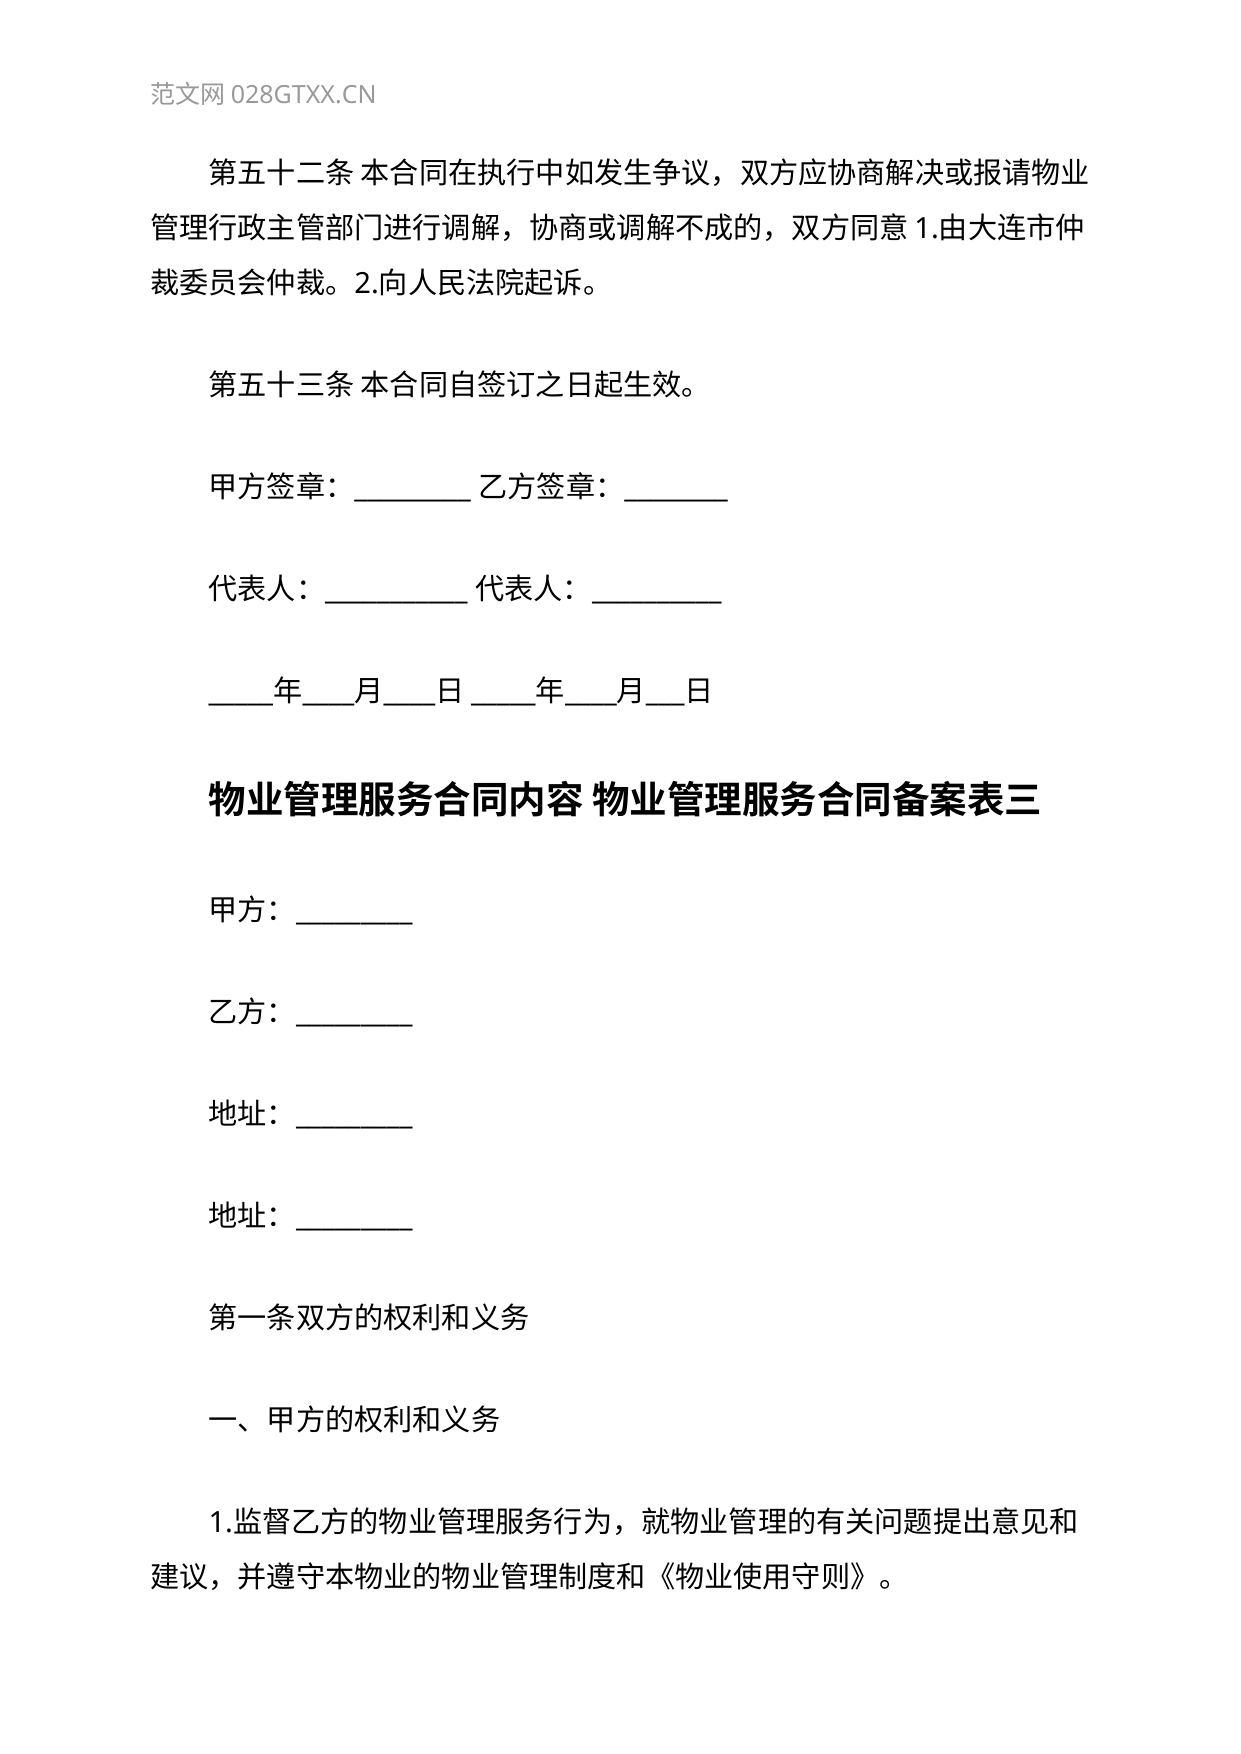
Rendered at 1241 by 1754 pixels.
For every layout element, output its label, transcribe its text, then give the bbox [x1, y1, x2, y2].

text 物业管理服务合同内容 物业管理服务合同备案表三 [150, 769, 1090, 824]
text 1.监督乙方的物业管理服务行为，就物业管理的有关问题提出意见和建议，并遵守本物业的物业管理制度和《物业使用守则》。 [150, 1498, 1090, 1596]
text 甲方签章：_________ 乙方签章：________ [150, 464, 1090, 506]
text 第五十三条 本合同自签订之日起生效。 [150, 362, 1090, 404]
text 地址：_________ [150, 1193, 1090, 1235]
text 第一条双方的权利和义务 [150, 1295, 1090, 1337]
text 乙方：_________ [150, 989, 1090, 1031]
text 代表人：___________ 代表人：__________ [150, 566, 1090, 608]
text 甲方：_________ [150, 887, 1090, 929]
text 地址：_________ [150, 1091, 1090, 1133]
text _____年____月____日 _____年____月___日 [150, 668, 1090, 710]
text 第五十二条 本合同在执行中如发生争议，双方应协商解决或报请物业管理行政主管部门进行调解，协商或调解不成的，双方同意1.由大连市仲裁委员会仲裁。2.向人民法院起诉。 [150, 150, 1090, 302]
text 一、甲方的权利和义务 [150, 1397, 1090, 1439]
